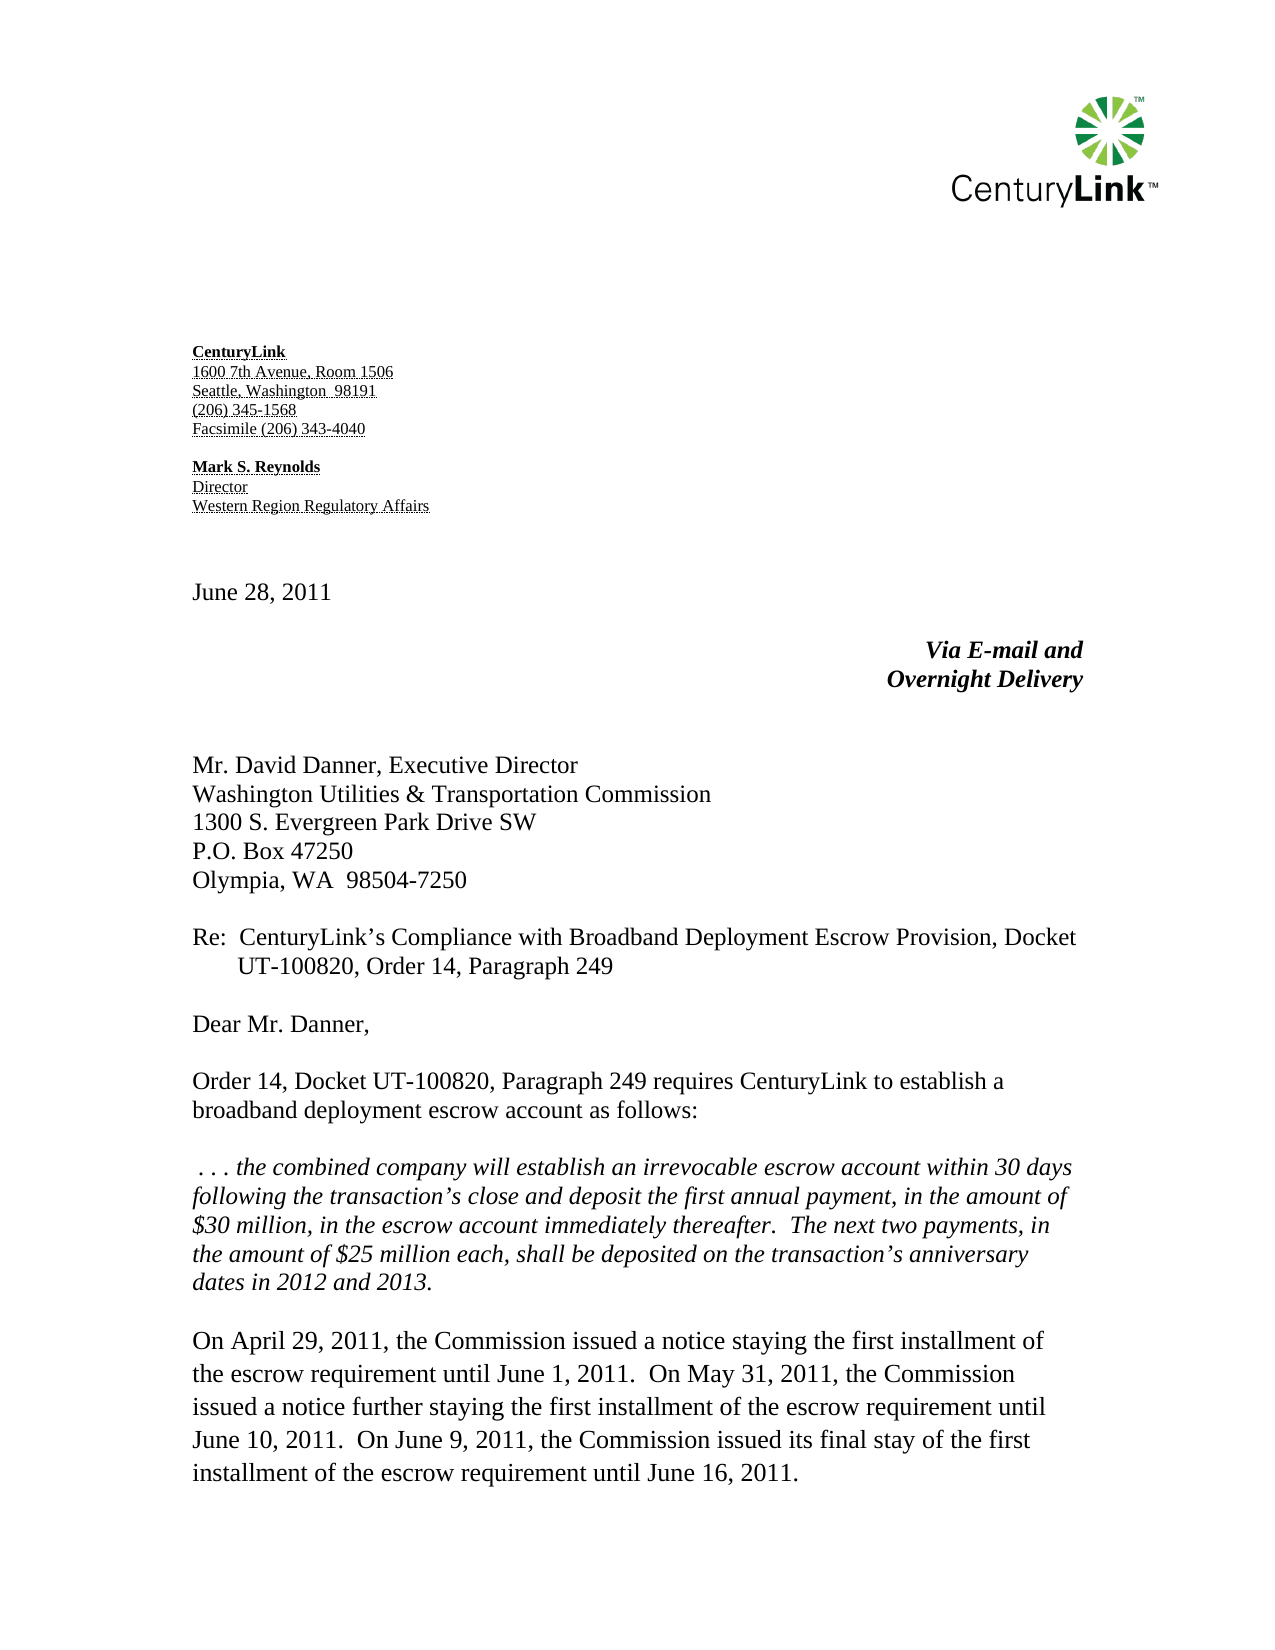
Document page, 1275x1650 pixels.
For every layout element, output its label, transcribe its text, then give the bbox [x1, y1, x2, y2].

subtitle Director [192, 476, 1083, 496]
text Overnight Delivery [192, 664, 1083, 692]
text Mr. David Danner, Executive Director [192, 750, 1083, 779]
subtitle (206) 345-1568 [192, 400, 1083, 419]
subtitle Facsimile (206) 343-4040 [192, 419, 1083, 438]
subtitle , Room 1506 [192, 361, 1083, 381]
text Utilities & Transportation Commission [192, 779, 1083, 807]
subtitle Western Region Regulatory Affairs [192, 496, 1083, 515]
text June 28, 2011 [192, 577, 1083, 606]
text On April 29, 2011, the Commission issued a notice staying the first installment of the escrow requirement until June 1, 2011. On May 31, 2011, the Commission issued a notice further staying the first installment of the escrow requirement until June 10, 2011. On June 9, 2011, the Commission issued its final stay of the first installment of the escrow requirement until June 16, 2011. [192, 1325, 1083, 1487]
text Order 14, Docket UT-100820, Paragraph 249 requires CenturyLink to establish a broadband deployment escrow account as follows: [192, 1066, 1083, 1124]
text Via E-mail and [192, 635, 1083, 664]
text Re: CenturyLink’s Compliance with Broadband Deployment Escrow Provision, Docket UT-100820, Order 14, Paragraph 249 [192, 922, 1083, 980]
text Dear Mr. Danner, [192, 1009, 1083, 1037]
subtitle CenturyLink [192, 342, 1083, 361]
picture [901, 28, 1275, 237]
subtitle Mark S. Reynolds [192, 457, 1083, 476]
text . . . the combined company will establish an irrevocable escrow account within 30 days following the transaction’s close and deposit the first annual payment, in the amount of $30 million, in the escrow account immediately thereafter. The next two payments, in the amount of $25 million each, shall be deposited on the transaction’s anniversary dates in 2012 and 2013. [192, 1152, 1083, 1296]
